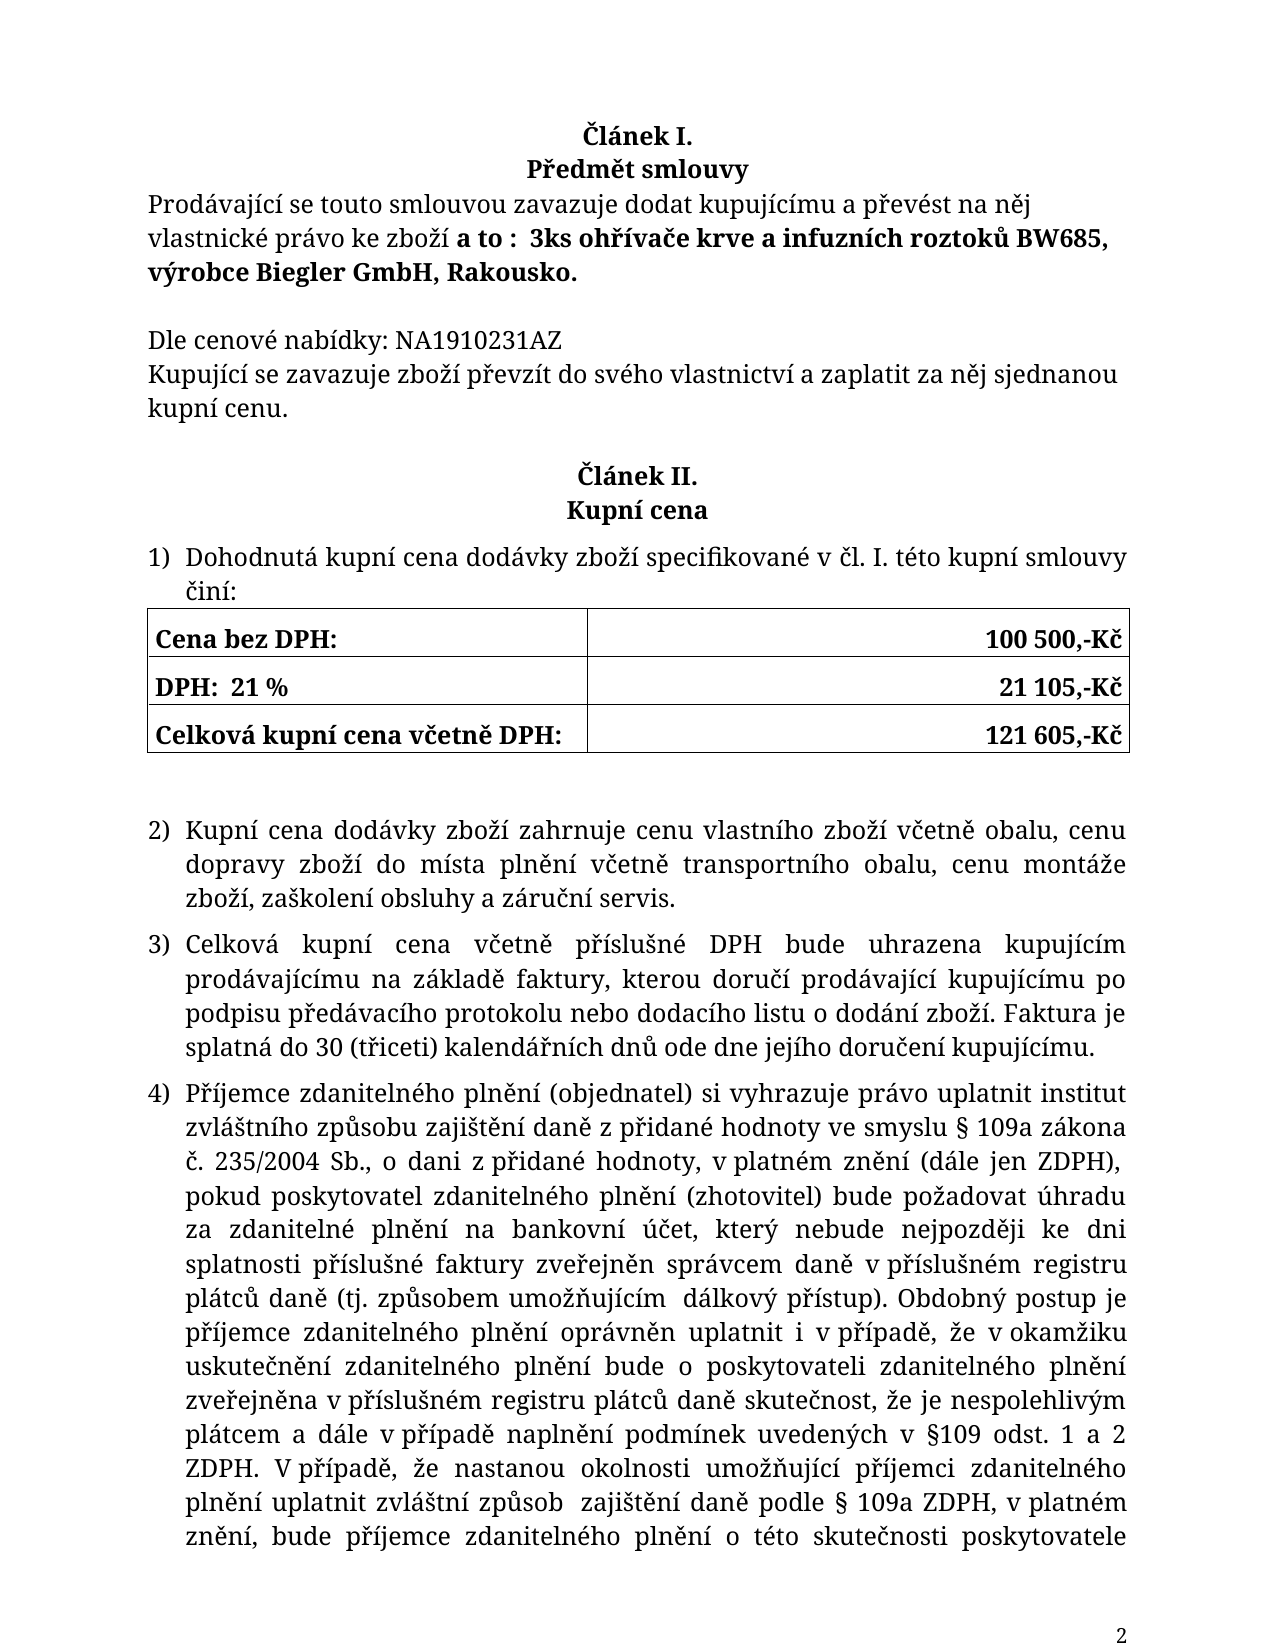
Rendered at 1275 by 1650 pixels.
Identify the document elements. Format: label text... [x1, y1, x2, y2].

subtitle Prodávající se touto smlouvou zavazuje dodat kupujícímu a převést na něj vlastnické právo ke zboží a to : 3ks ohřívače krve a infuzních roztoků BW685, výrobce Biegler GmbH, Rakousko. [148, 186, 1127, 288]
subtitle Předmět smlouvy [148, 152, 1127, 186]
text Článek II. [148, 459, 1127, 493]
subtitle Článek I. [148, 118, 1127, 152]
list Kupní cena dodávky zboží zahrnuje cenu vlastního zboží včetně obalu, cenu dopravy zboží do místa plnění včetně transportního obalu, cenu montáže zboží, zaškolení obsluhy a záruční servis. [148, 812, 1127, 915]
text Kupující se zavazuje zboží převzít do svého vlastnictví a zaplatit za něj sjednanou kupní cenu. [148, 357, 1127, 425]
list Celková kupní cena včetně příslušné DPH bude uhrazena kupujícím prodávajícímu na základě faktury, kterou doručí prodávající kupujícímu po podpisu předávacího protokolu nebo dodacího listu o dodání zboží. Faktura je splatná do 30 (třiceti) kalendářních dnů ode dne jejího doručení kupujícímu. [148, 927, 1127, 1063]
text Kupní cena [148, 493, 1127, 527]
table_cell 121 605,-Kč [588, 705, 1129, 752]
table_cell 21 105,-Kč [588, 657, 1129, 704]
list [148, 1076, 1127, 1553]
table_cell DPH: 21 % [148, 657, 587, 704]
text Dle cenové nabídky: NA1910231AZ [148, 322, 1127, 357]
table_cell Celková kupní cena včetně DPH: [148, 705, 587, 752]
list Dohodnutá kupní cena dodávky zboží specifikované v čl. I. této kupní smlouvy činí: [148, 539, 1127, 607]
table_header 100 500,-Kč [588, 609, 1129, 656]
table_header Cena bez DPH: [148, 609, 587, 656]
